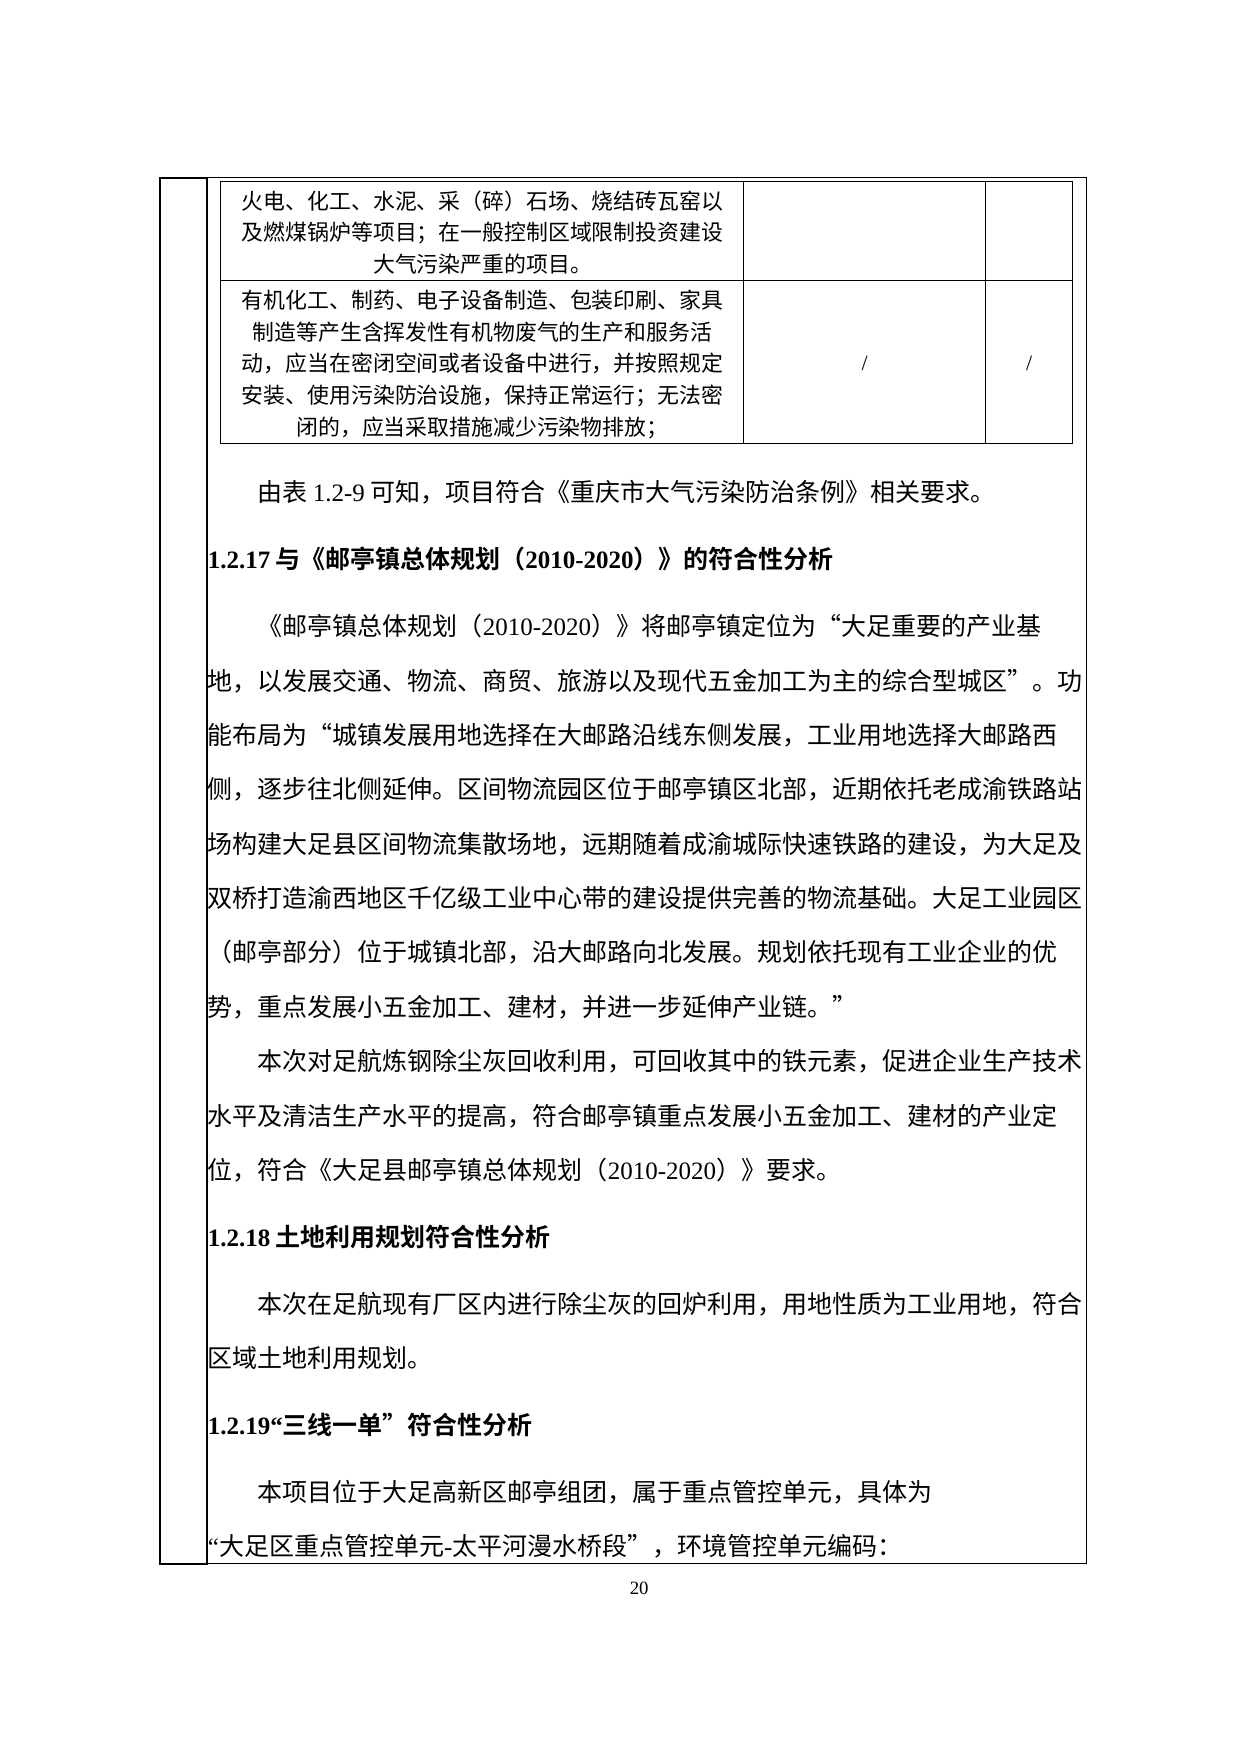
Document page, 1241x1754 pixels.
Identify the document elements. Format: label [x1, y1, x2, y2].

table_header [161, 179, 206, 1563]
table_header [208, 178, 1086, 1563]
